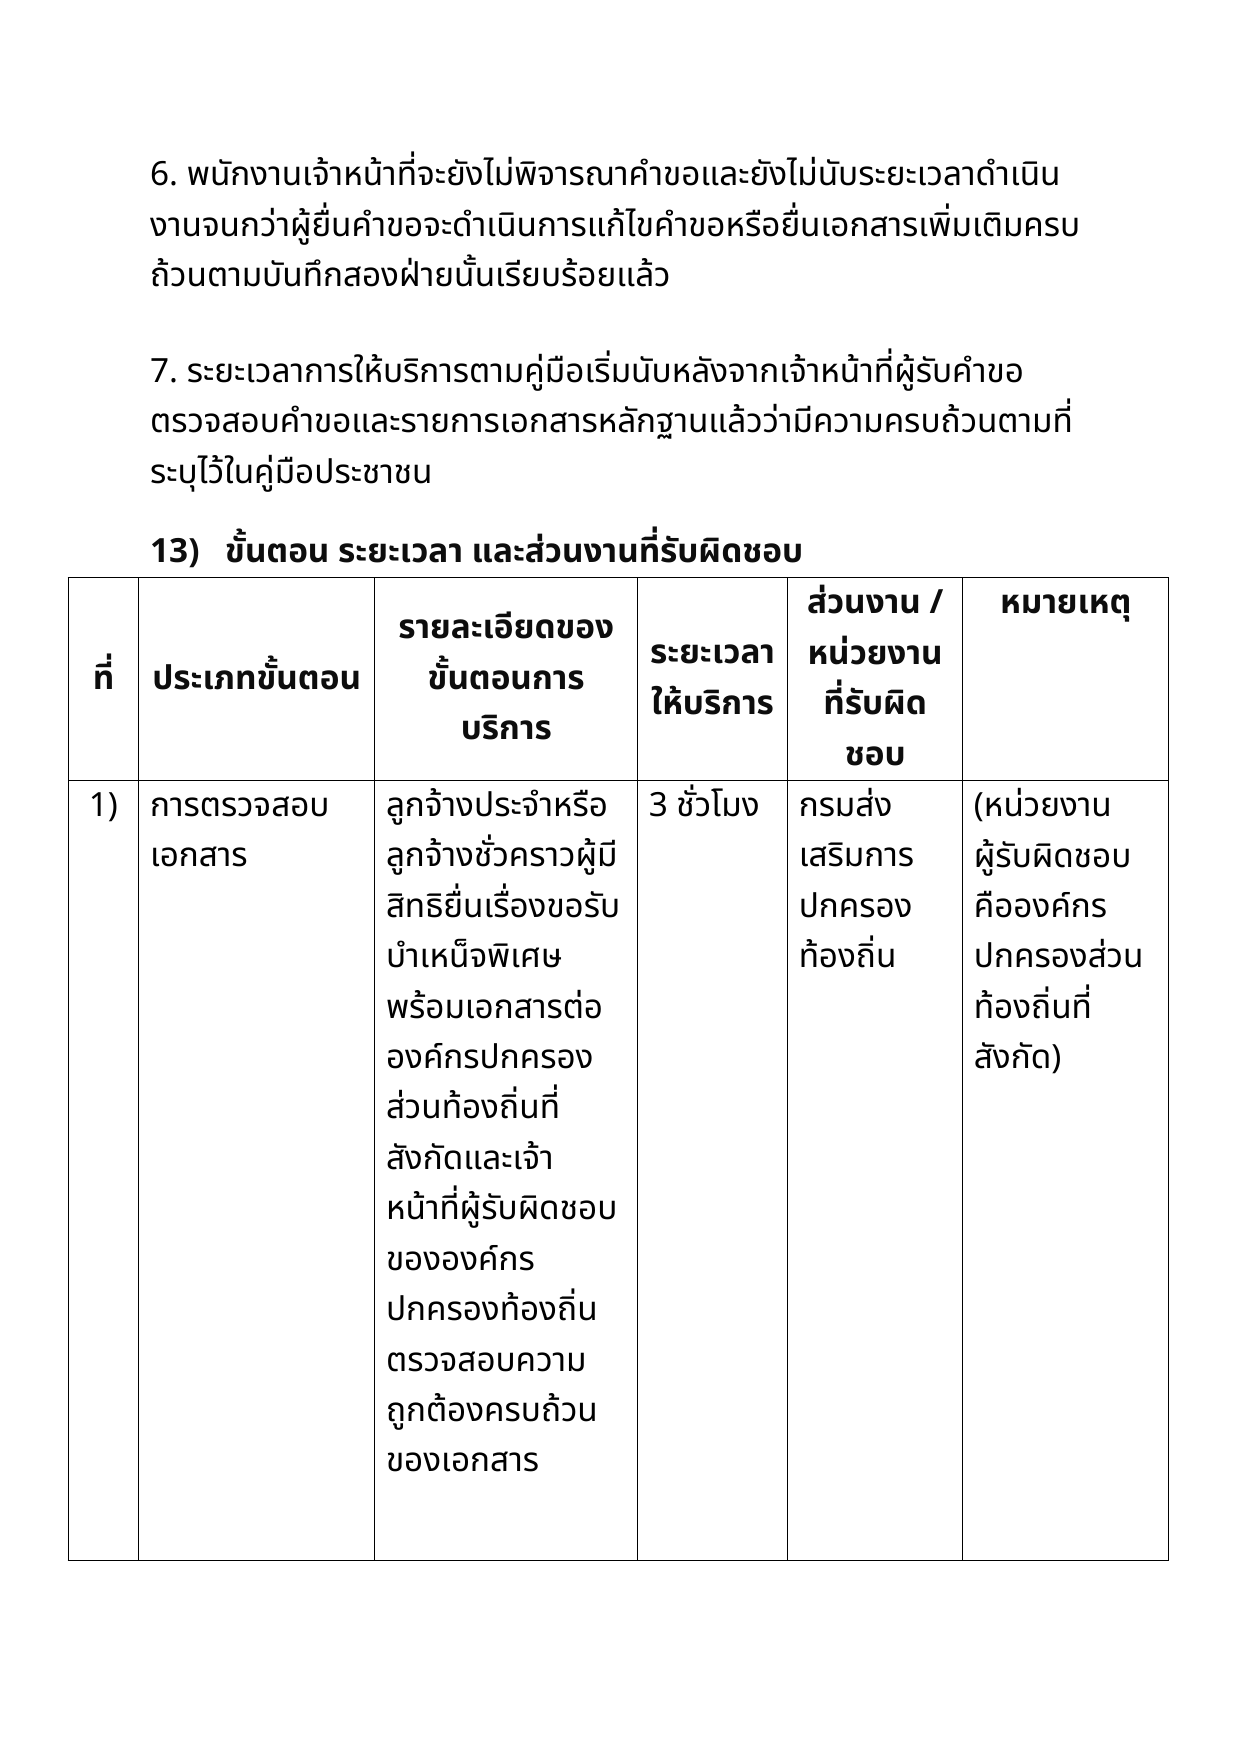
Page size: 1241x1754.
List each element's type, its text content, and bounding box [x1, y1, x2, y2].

table_header ระยะเวลาให้บริการ [638, 578, 787, 780]
table_header ส่วนงาน / หน่วยงานที่รับผิดชอบ [788, 578, 962, 780]
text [150, 150, 1090, 526]
table_header ที่ [69, 578, 138, 780]
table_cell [963, 781, 1168, 1560]
table_cell 3 ชั่วโมง [638, 781, 787, 1560]
table_header ประเภทขั้นตอน [139, 578, 374, 780]
table_cell การตรวจสอบเอกสาร [139, 781, 374, 1560]
list ขั้นตอน ระยะเวลา และส่วนงานที่รับผิดชอบ [150, 526, 1090, 577]
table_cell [375, 781, 637, 1560]
table_cell 1) [69, 781, 138, 1560]
table_header หมายเหตุ [963, 578, 1168, 780]
table_cell กรมส่งเสริมการปกครองท้องถิ่น [788, 781, 962, 1560]
table_header รายละเอียดของขั้นตอนการบริการ [375, 578, 637, 780]
